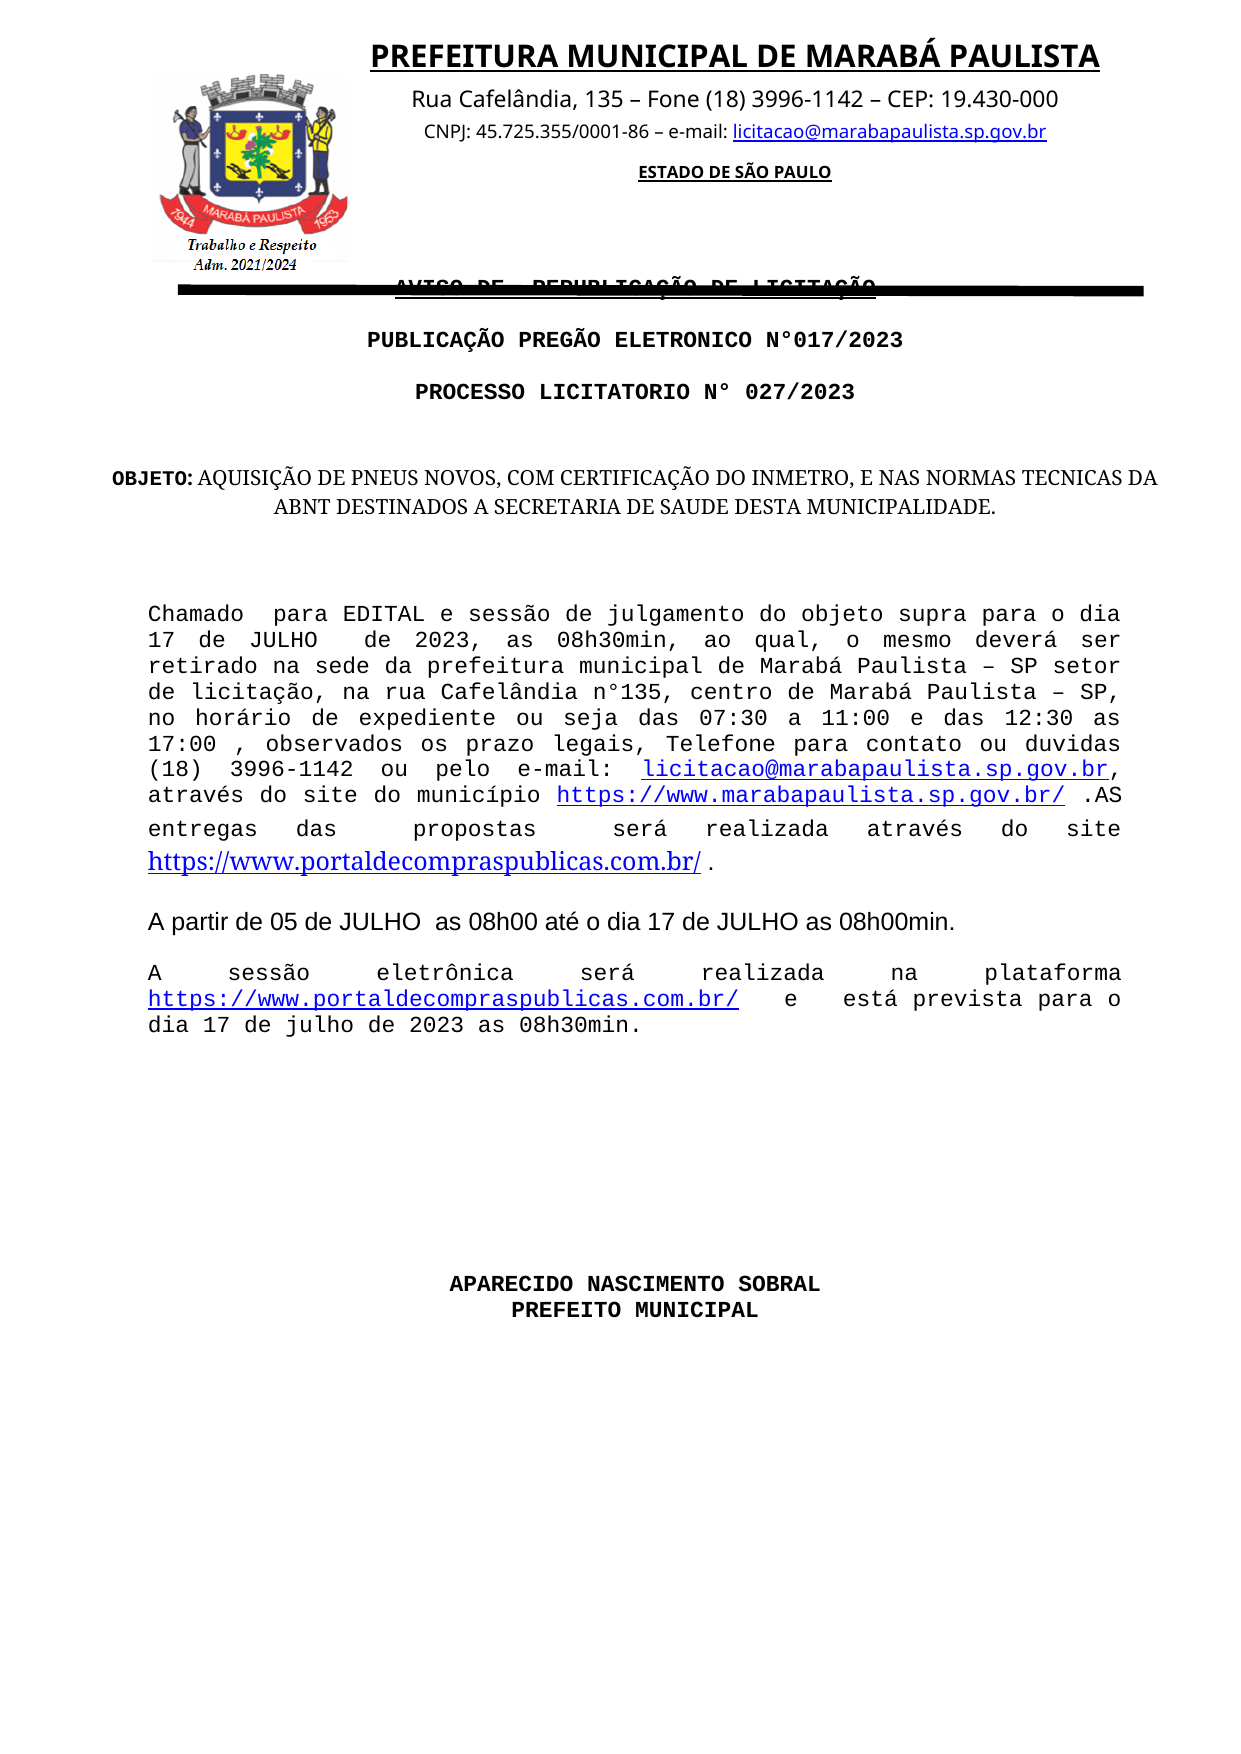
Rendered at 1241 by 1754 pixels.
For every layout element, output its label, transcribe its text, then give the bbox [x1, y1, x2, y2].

text A partir de 05 de JULHO as 08h00 até o dia 17 de JULHO as 08h00min. [148, 907, 1122, 935]
text PROCESSO LICITATORIO N° 027/2023 [148, 380, 1122, 406]
table_header PREFEITURA MUNICIPAL DE MARABÁ PAULISTA Rua Cafelândia, 135 – Fone (18) 3996-1142 – CEP: 19.430-000 CNPJ: 45.725.355/0001-86 – e-mail: licitacao@marabapaulista.sp.gov.br ESTADO DE SÃO PAULO [348, 30, 1122, 276]
text Chamado para EDITAL e sessão de julgamento do objeto supra para o dia 17 de JULHO de 2023, as 08h30min, ao qual, o mesmo deverá ser retirado na sede da prefeitura municipal de Marabá Paulista – SP setor de licitação, na rua Cafelândia n°135, centro de Marabá Paulista – SP, no horário de expediente ou seja das 07:30 a 11:00 e das 12:30 as 17:00 , observados os prazo legais, Telefone para contato ou duvidas (18) 3996-1142 ou pelo e-mail: licitacao@marabapaulista.sp.gov.br, através do site do município https://www.marabapaulista.sp.gov.br/ .AS entregas das propostas será realizada através do site https://www.portaldecompraspublicas.com.br/ . [148, 602, 1122, 878]
text PUBLICAÇÃO PREGÃO ELETRONICO N°017/2023 [148, 328, 1122, 354]
text AVISO DE REPUBLICAÇÃO DE LICITAÇÃO [148, 276, 1122, 302]
picture [152, 74, 348, 277]
text PREFEITO MUNICIPAL [148, 1298, 1122, 1324]
table_header [141, 30, 348, 276]
text OBJETO: AQUISIÇÃO DE PNEUS NOVOS, COM CERTIFICAÇÃO DO INMETRO, E NAS NORMAS TECNICAS DA ABNT DESTINADOS A SECRETARIA DE SAUDE DESTA MUNICIPALIDADE. [89, 463, 1181, 520]
text A sessão eletrônica será realizada na plataforma https://www.portaldecompraspublicas.com.br/ e está prevista para o dia 17 de julho de 2023 as 08h30min. [148, 961, 1122, 1039]
text APARECIDO NASCIMENTO SOBRAL [148, 1272, 1122, 1298]
